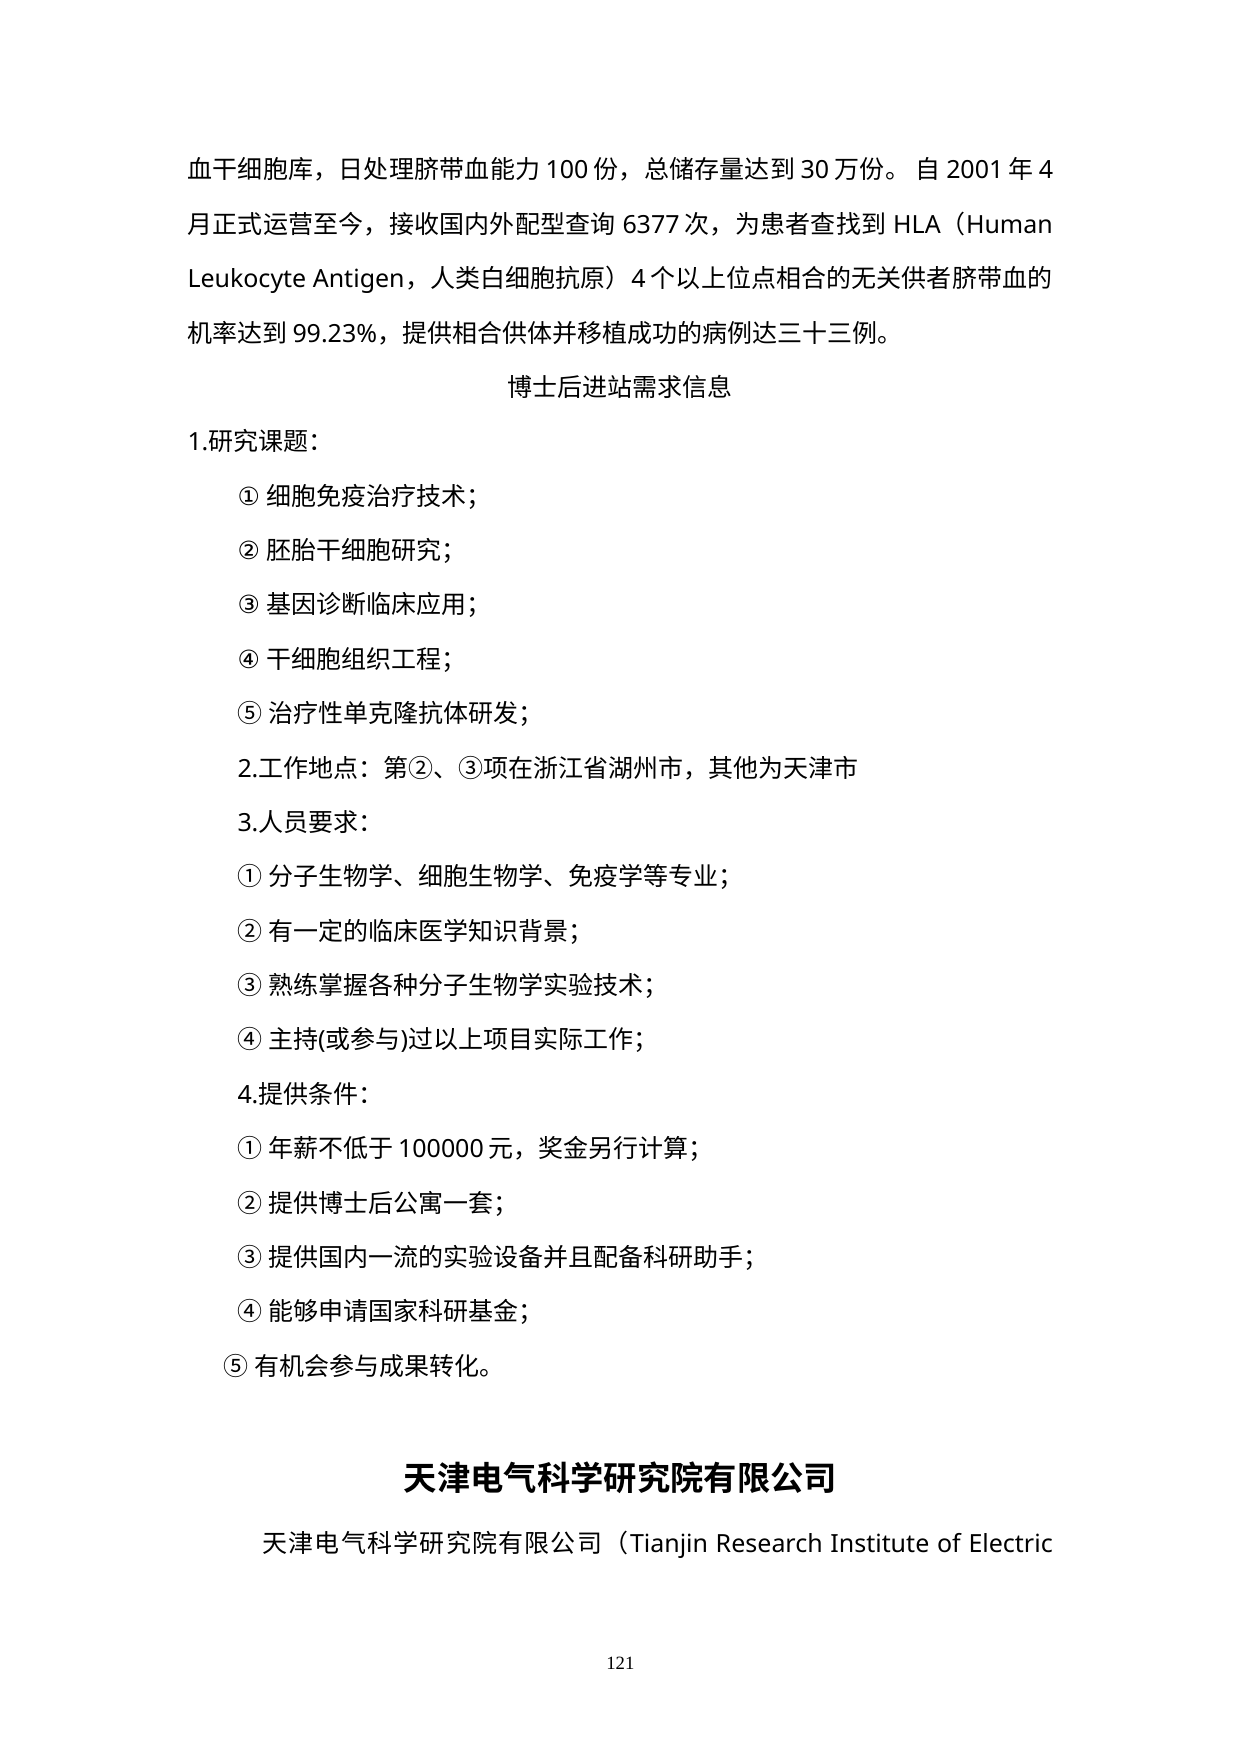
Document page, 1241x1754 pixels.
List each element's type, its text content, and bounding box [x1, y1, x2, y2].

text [187, 150, 1053, 349]
text ④ 能够申请国家科研基金； [187, 1292, 1053, 1328]
text 3.人员要求： [187, 802, 1053, 839]
text 4.提供条件： [187, 1074, 1053, 1111]
text ② 胚胎干细胞研究； [187, 531, 1053, 567]
text 1.研究课题： [187, 422, 1053, 458]
text ② 提供博士后公寓一套； [187, 1183, 1053, 1219]
text ④ 主持(或参与)过以上项目实际工作； [187, 1020, 1053, 1056]
text ③ 提供国内一流的实验设备并且配备科研助手； [187, 1237, 1053, 1274]
text ① 分子生物学、细胞生物学、免疫学等专业； [187, 857, 1053, 893]
text ① 年薪不低于100000元，奖金另行计算； [187, 1129, 1053, 1165]
text ① 细胞免疫治疗技术； [187, 476, 1053, 512]
text ③ 熟练掌握各种分子生物学实验技术； [187, 966, 1053, 1002]
text ⑤ 治疗性单克隆抗体研发； [187, 694, 1053, 730]
text 2.工作地点：第②、③项在浙江省湖州市，其他为天津市 [187, 748, 1053, 784]
subtitle 天津电气科学研究院有限公司 [187, 1452, 1053, 1500]
text ③ 基因诊断临床应用； [187, 585, 1053, 621]
text ⑤ 有机会参与成果转化。 [187, 1346, 1053, 1382]
text 博士后进站需求信息 [187, 367, 1053, 404]
text ④ 干细胞组织工程； [187, 639, 1053, 676]
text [187, 1524, 1053, 1560]
text ② 有一定的临床医学知识背景； [187, 911, 1053, 947]
